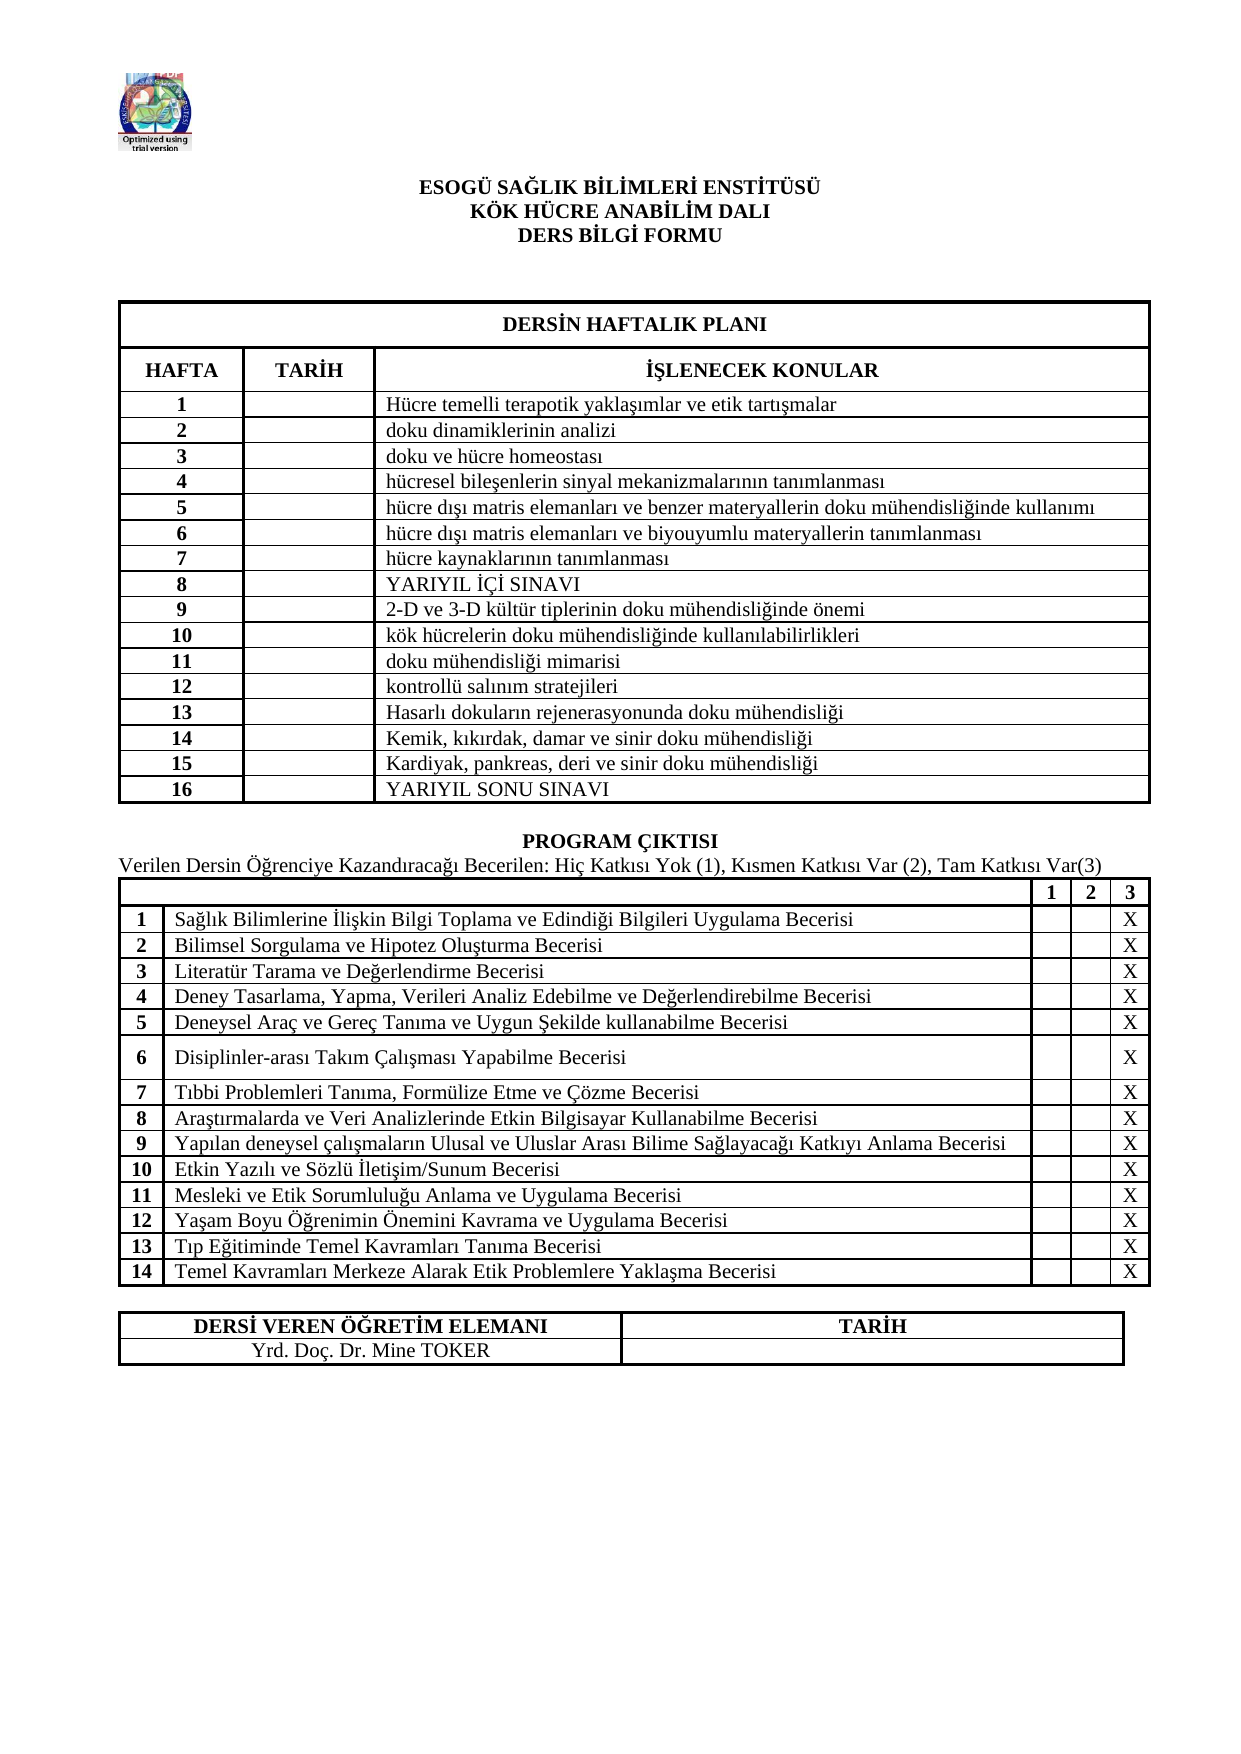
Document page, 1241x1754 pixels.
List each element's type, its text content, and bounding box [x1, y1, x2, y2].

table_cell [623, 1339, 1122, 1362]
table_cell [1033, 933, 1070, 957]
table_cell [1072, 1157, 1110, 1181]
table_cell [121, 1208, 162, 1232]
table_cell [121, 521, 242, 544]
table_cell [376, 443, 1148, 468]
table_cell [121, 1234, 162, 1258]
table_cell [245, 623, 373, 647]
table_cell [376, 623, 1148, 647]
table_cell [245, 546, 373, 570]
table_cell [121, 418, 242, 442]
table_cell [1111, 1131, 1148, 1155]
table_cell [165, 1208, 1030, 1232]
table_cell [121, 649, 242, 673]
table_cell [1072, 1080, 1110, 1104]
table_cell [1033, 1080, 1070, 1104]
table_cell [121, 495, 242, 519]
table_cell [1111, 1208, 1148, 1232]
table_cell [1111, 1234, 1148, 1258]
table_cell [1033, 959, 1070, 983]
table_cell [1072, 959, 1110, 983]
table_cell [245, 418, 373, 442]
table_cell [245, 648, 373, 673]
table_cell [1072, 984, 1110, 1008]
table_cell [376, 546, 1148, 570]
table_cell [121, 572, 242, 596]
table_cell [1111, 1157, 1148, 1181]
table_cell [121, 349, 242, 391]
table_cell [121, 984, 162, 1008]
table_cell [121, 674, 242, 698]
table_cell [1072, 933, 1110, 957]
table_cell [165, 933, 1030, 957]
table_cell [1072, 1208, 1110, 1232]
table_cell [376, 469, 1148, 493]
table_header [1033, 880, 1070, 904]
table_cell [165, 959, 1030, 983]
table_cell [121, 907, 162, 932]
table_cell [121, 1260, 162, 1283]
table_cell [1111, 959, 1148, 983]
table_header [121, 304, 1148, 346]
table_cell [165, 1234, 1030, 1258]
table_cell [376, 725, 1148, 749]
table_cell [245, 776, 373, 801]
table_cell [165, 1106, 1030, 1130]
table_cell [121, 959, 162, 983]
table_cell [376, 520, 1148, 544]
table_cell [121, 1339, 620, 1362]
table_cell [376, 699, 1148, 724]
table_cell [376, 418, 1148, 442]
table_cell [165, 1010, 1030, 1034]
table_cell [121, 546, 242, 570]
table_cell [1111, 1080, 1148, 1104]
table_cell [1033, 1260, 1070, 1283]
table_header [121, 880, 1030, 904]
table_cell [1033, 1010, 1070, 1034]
text PROGRAM ÇIKTISI [118, 829, 1122, 853]
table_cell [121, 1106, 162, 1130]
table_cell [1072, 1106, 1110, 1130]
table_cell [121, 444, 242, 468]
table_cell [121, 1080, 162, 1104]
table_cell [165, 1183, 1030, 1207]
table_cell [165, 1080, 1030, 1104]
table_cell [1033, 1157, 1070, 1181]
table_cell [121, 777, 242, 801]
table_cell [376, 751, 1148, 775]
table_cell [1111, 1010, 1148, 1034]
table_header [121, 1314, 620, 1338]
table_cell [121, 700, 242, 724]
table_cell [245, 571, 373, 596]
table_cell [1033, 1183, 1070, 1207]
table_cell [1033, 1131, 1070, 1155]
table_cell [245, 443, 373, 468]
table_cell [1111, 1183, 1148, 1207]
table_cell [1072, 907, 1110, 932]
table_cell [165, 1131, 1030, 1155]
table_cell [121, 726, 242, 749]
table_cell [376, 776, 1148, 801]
text Verilen Dersin Öğrenciye Kazandıracağı Becerilen: Hiç Katkısı Yok (1), Kısmen Katkısı Var (2), Tam Katkısı Var(3) [118, 853, 1122, 877]
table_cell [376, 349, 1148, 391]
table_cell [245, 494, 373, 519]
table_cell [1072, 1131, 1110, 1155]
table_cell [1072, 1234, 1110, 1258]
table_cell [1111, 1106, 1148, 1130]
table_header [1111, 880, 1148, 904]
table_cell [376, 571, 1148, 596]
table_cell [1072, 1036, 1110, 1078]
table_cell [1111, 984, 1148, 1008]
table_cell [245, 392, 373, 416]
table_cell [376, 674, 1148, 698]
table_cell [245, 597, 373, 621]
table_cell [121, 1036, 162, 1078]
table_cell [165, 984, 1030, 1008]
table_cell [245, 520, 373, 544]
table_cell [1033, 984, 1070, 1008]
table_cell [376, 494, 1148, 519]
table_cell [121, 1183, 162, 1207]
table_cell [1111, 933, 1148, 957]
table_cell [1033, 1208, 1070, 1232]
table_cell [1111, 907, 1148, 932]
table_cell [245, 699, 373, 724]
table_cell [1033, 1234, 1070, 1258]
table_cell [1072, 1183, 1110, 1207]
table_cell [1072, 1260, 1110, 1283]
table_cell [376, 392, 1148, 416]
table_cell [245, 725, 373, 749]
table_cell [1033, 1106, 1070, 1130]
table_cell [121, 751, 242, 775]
picture [118, 73, 192, 151]
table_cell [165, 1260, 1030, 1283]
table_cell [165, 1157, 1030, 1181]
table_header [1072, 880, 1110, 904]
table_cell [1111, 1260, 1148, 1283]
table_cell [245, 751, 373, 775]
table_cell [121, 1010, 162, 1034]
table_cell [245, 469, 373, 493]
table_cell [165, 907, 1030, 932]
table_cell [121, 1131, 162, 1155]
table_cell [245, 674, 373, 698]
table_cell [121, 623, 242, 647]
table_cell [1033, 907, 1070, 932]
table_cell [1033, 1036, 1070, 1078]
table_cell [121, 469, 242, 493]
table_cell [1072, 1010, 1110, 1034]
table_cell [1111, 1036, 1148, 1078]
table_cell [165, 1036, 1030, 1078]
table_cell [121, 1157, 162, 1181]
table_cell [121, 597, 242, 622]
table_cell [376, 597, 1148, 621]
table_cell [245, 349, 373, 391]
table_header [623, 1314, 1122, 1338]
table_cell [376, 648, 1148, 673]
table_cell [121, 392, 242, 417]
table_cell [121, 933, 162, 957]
